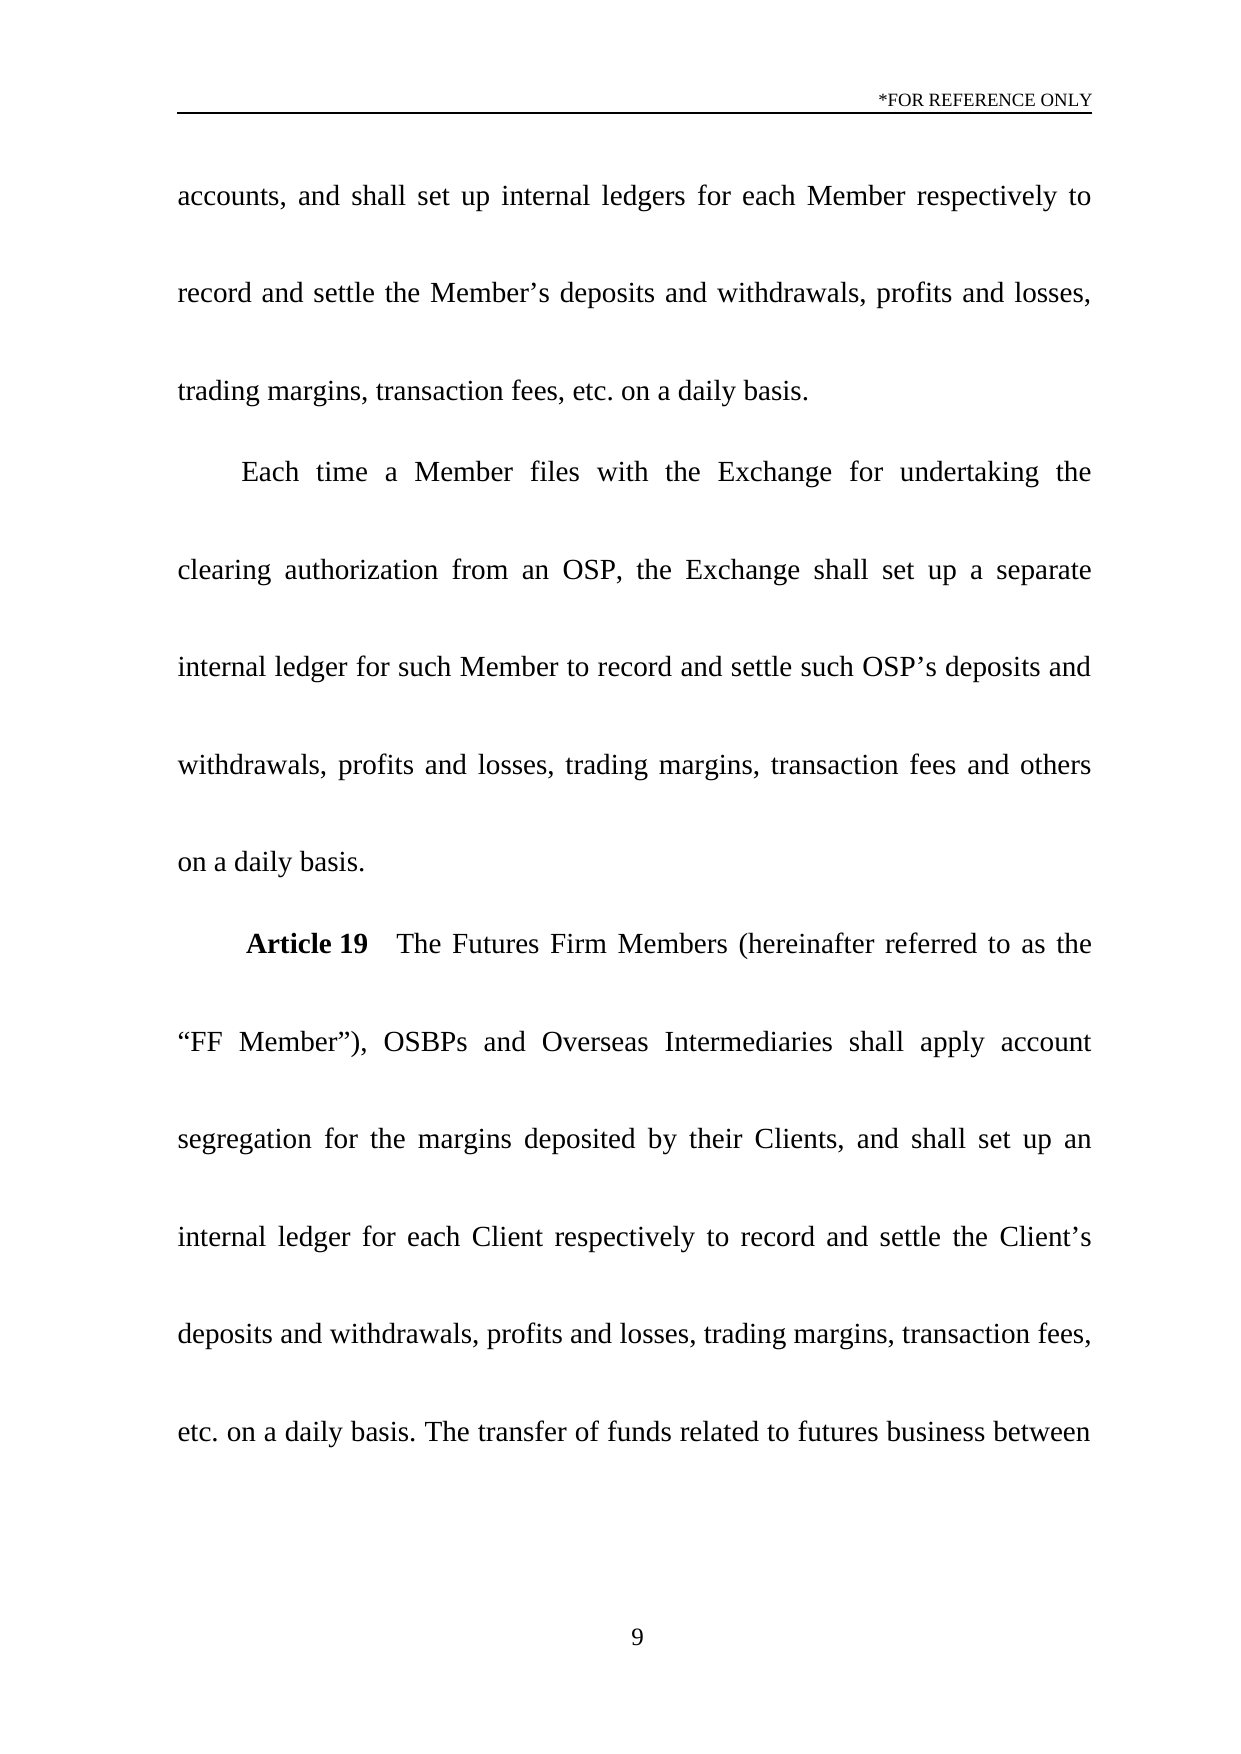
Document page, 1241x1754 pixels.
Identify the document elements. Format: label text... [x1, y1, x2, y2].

text Each time a Member files with the Exchange for undertaking the clearing authorization from an OSP, the Exchange shall set up a separate internal ledger for such Member to record and settle such OSP’s deposits and withdrawals, profits and losses, trading margins, transaction fees and others on a daily basis. [177, 439, 1092, 894]
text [177, 911, 1092, 1463]
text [177, 162, 1092, 422]
